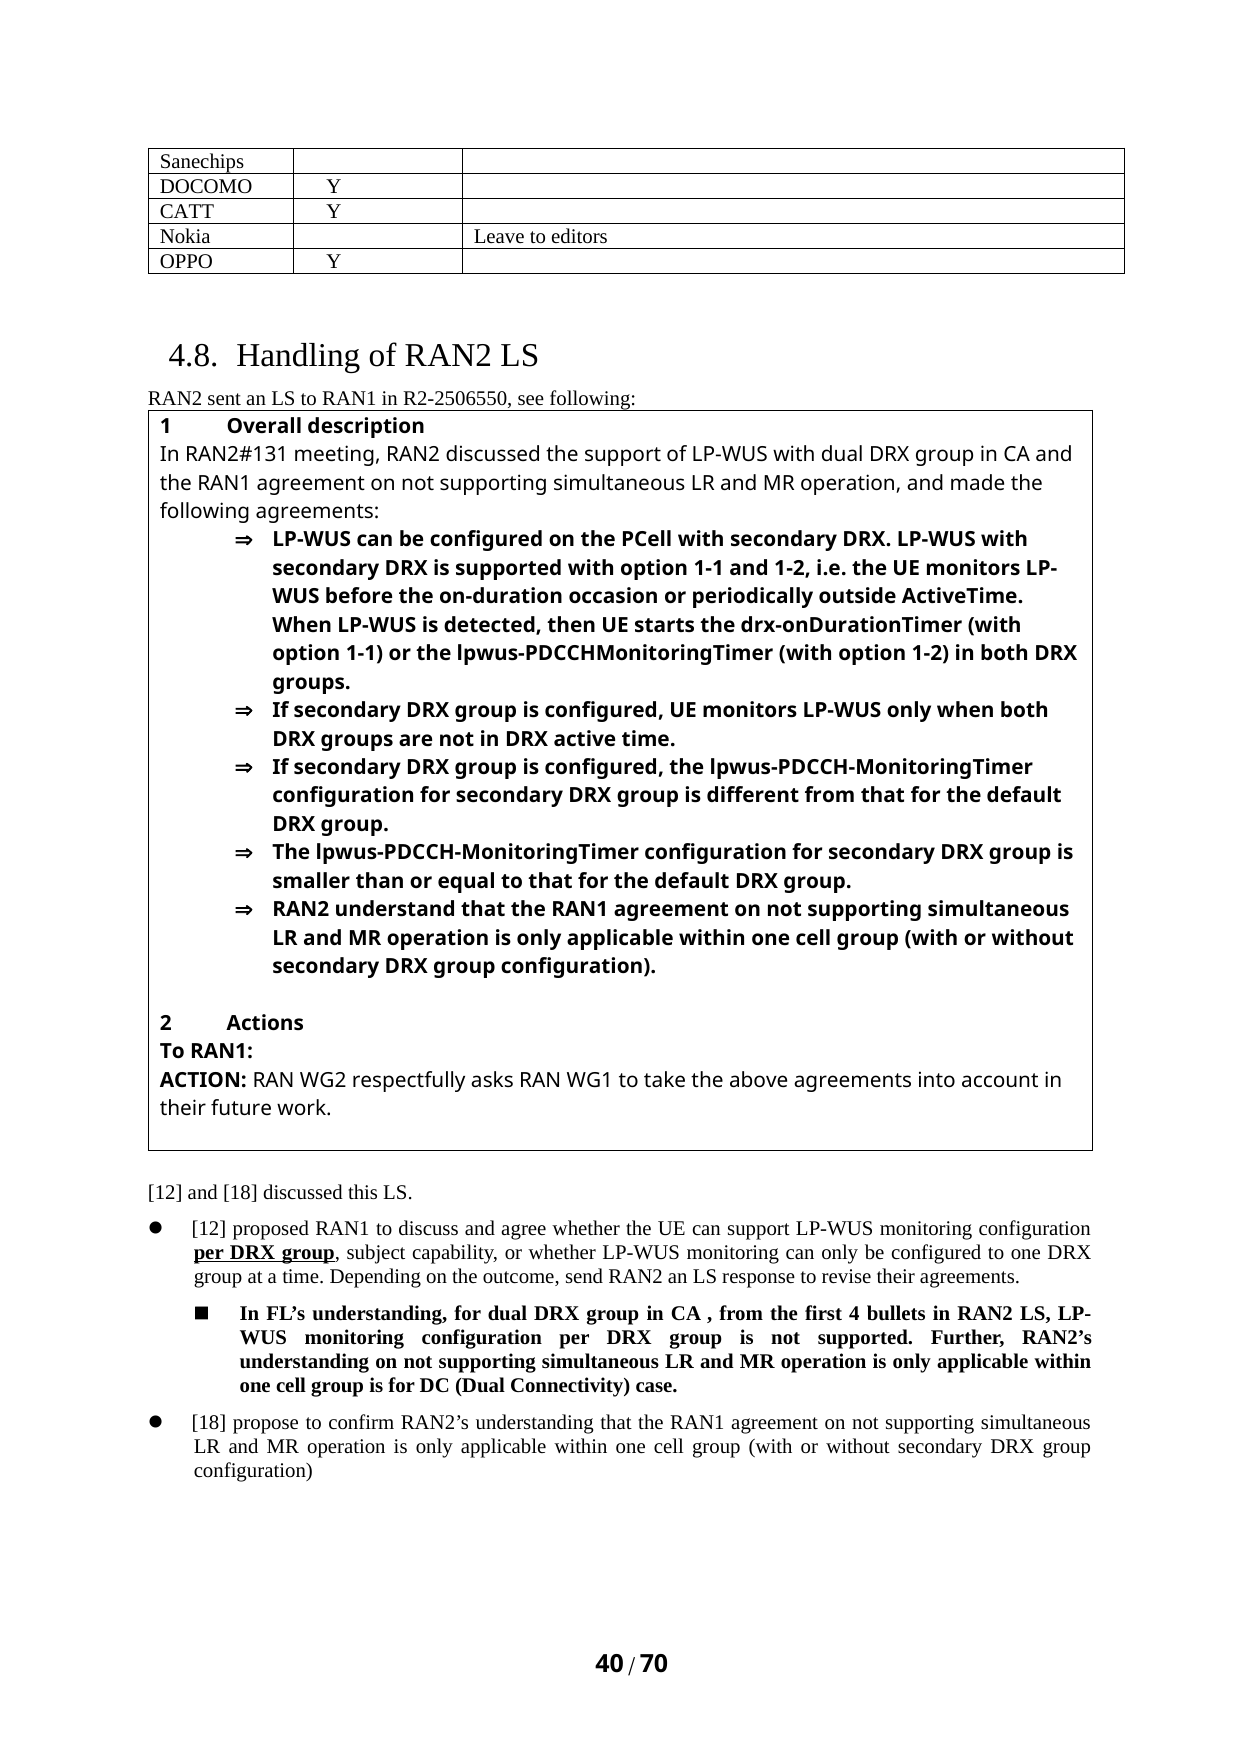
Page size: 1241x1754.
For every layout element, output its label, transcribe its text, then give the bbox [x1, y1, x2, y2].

table_header 1 Overall description In RAN2#131 meeting, RAN2 discussed the support of LP-WUS with dual DRX group in CA and the RAN1 agreement on not supporting simultaneous LR and MR operation, and made the following agreements: LP-WUS can be configured on the PCell with secondary DRX. LP-WUS with secondary DRX is supported with option 1-1 and 1-2, i.e. the UE monitors LP-WUS before the on-duration occasion or periodically outside ActiveTime. When LP-WUS is detected, then UE starts the drx-onDurationTimer (with option 1-1) or the lpwus-PDCCHMonitoringTimer (with option 1-2) in both DRX groups. If secondary DRX group is configured, UE monitors LP-WUS only when both DRX groups are not in DRX active time. If secondary DRX group is configured, the lpwus-PDCCH-MonitoringTimer configuration for secondary DRX group is different from that for the default DRX group. The lpwus-PDCCH-MonitoringTimer configuration for secondary DRX group is smaller than or equal to that for the default DRX group. RAN2 understand that the RAN1 agreement on not supporting simultaneous LR and MR operation is only applicable within one cell group (with or without secondary DRX group configuration). 2 Actions To RAN1: ACTION: RAN WG2 respectfully asks RAN WG1 to take the above agreements into account in their future work. [149, 411, 1092, 1150]
table_cell [294, 224, 462, 248]
table_cell Nokia [149, 224, 293, 248]
list [12] proposed RAN1 to discuss and agree whether the UE can support LP-WUS monitoring configuration per DRX group, subject capability, or whether LP-WUS monitoring can only be configured to one DRX group at a time. Depending on the outcome, send RAN2 an LS response to revise their agreements. [148, 1216, 1092, 1288]
table_cell Y [294, 199, 462, 223]
table_cell [463, 199, 1124, 223]
list In FL’s understanding, for dual DRX group in CA , from the first 4 bullets in RAN2 LS, LP-WUS monitoring configuration per DRX group is not supported. Further, RAN2’s understanding on not supporting simultaneous LR and MR operation is only applicable within one cell group is for DC (Dual Connectivity) case. [193, 1301, 1092, 1397]
text RAN2 sent an LS to RAN1 in R2-2506550, see following: [148, 386, 1092, 410]
text [12] and [18] discussed this LS. [148, 1180, 1092, 1204]
table_cell Leave to editors [463, 224, 1124, 248]
table_cell [463, 249, 1124, 273]
table_cell OPPO [149, 249, 293, 273]
list Handling of RAN2 LS [168, 335, 1072, 373]
table_cell CATT [149, 199, 293, 223]
table_cell DOCOMO [149, 174, 293, 198]
table_cell ZTE, Sanechips [149, 149, 293, 173]
table_cell Y [294, 174, 462, 198]
table_cell Y [294, 249, 462, 273]
table_cell Y [294, 149, 462, 173]
table_cell [463, 174, 1124, 198]
list [18] propose to confirm RAN2’s understanding that the RAN1 agreement on not supporting simultaneous LR and MR operation is only applicable within one cell group (with or without secondary DRX group configuration) [148, 1410, 1092, 1482]
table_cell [463, 149, 1124, 173]
